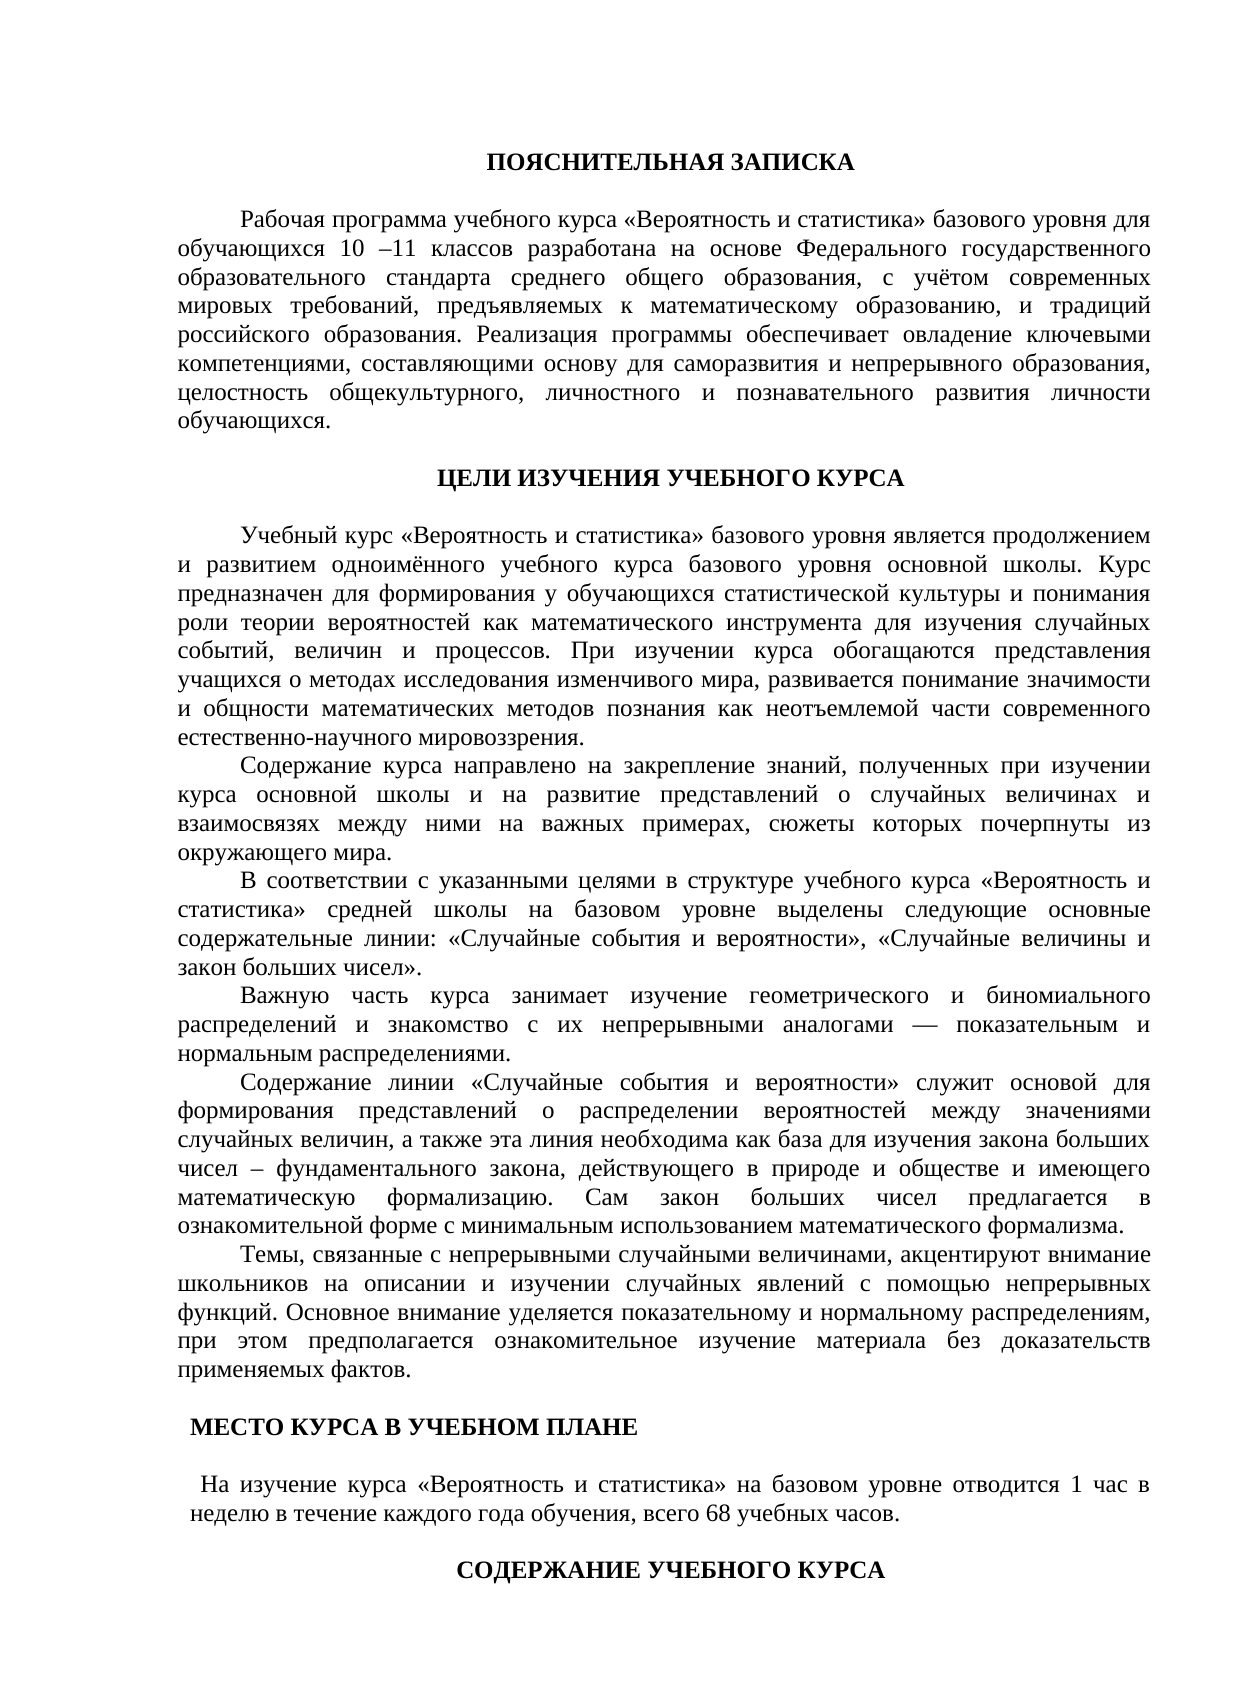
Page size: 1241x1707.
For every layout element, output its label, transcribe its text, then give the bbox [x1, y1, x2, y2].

text ЦЕЛИ ИЗУЧЕНИЯ УЧЕБНОГО КУРСА [190, 463, 1152, 492]
text На изучение курса «Вероятность и статистика» на базовом уровне отводится 1 час в неделю в течение каждого года обучения, всего 68 учебных часов. [190, 1469, 1152, 1527]
text Важную часть курса занимает изучение геометрического и биномиального распределений и знакомство с их непрерывными аналогами ― показательным и нормальным распределениями. [177, 981, 1152, 1067]
text Содержание линии «Случайные события и вероятности» служит основой для формирования представлений о распределении вероятностей между значениями случайных величин, а также эта линия необходима как база для изучения закона больших чисел – фундаментального закона, действующего в природе и обществе и имеющего математическую формализацию. Сам закон больших чисел предлагается в ознакомительной форме с минимальным использованием математического формализма. [177, 1067, 1152, 1239]
text Темы, связанные с непрерывными случайными величинами, акцентируют внимание школьников на описании и изучении случайных явлений с помощью непрерывных функций. Основное внимание уделяется показательному и нормальному распределениям, при этом предполагается ознакомительное изучение материала без доказательств применяемых фактов. [177, 1239, 1152, 1383]
text Содержание курса направлено на закрепление знаний, полученных при изучении курса основной школы и на развитие представлений о случайных величинах и взаимосвязях между ними на важных примерах, сюжеты которых почерпнуты из окружающего мира. [177, 751, 1152, 866]
text МЕСТО КУРСА В УЧЕБНОМ ПЛАНЕ [190, 1412, 1152, 1441]
text Учебный курс «Вероятность и статистика» базового уровня является продолжением и развитием одноимённого учебного курса базового уровня основной школы. Курс предназначен для формирования у обучающихся статистической культуры и понимания роли теории вероятностей как математического инструмента для изучения случайных событий, величин и процессов. При изучении курса обогащаются представления учащихся о методах исследования изменчивого мира, развивается понимание значимости и общности математических методов познания как неотъемлемой части современного естественно-научного мировоззрения. [177, 521, 1152, 751]
text ​‌ПОЯСНИТЕЛЬНАЯ ЗАПИСКА [190, 147, 1152, 176]
text В соответствии с указанными целями в структуре учебного курса «Вероятность и статистика» средней школы на базовом уровне выделены следующие основные содержательные линии: «Случайные события и вероятности», «Случайные величины и закон больших чисел». [177, 866, 1152, 981]
text Рабочая программа учебного курса «Вероятность и статистика» базового уровня для обучающихся 10 –11 классов разработана на основе Федерального государственного образовательного стандарта среднего общего образования, с учётом современных мировых требований, предъявляемых к математическому образованию, и традиций российского образования. Реализация программы обеспечивает овладение ключевыми компетенциями, составляющими основу для саморазвития и непрерывного образования, целостность общекультурного, личностного и познавательного развития личности обучающихся. [177, 204, 1152, 434]
text СОДЕРЖАНИЕ УЧЕБНОГО КУРСА [190, 1556, 1152, 1584]
